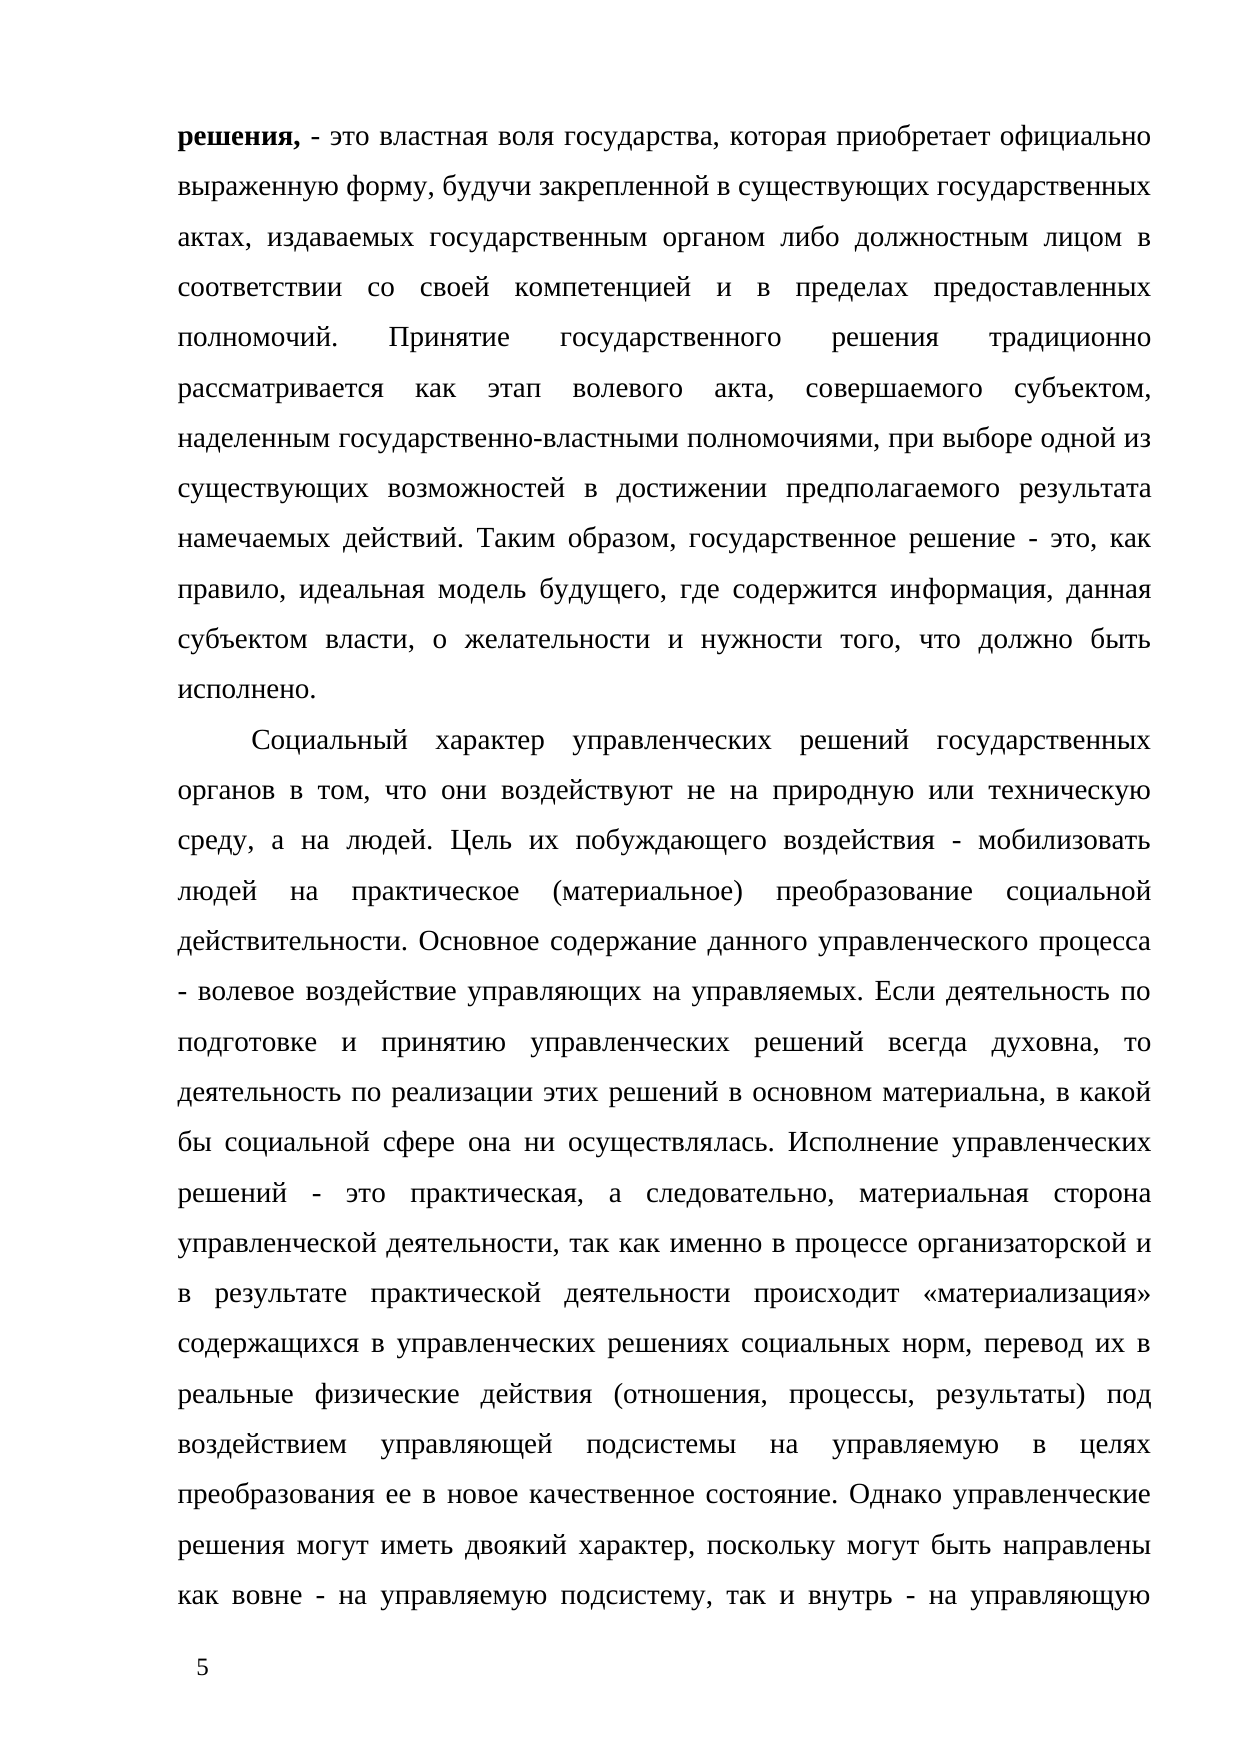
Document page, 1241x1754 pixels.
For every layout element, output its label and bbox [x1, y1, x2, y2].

text [177, 722, 1152, 1611]
text [177, 118, 1152, 705]
